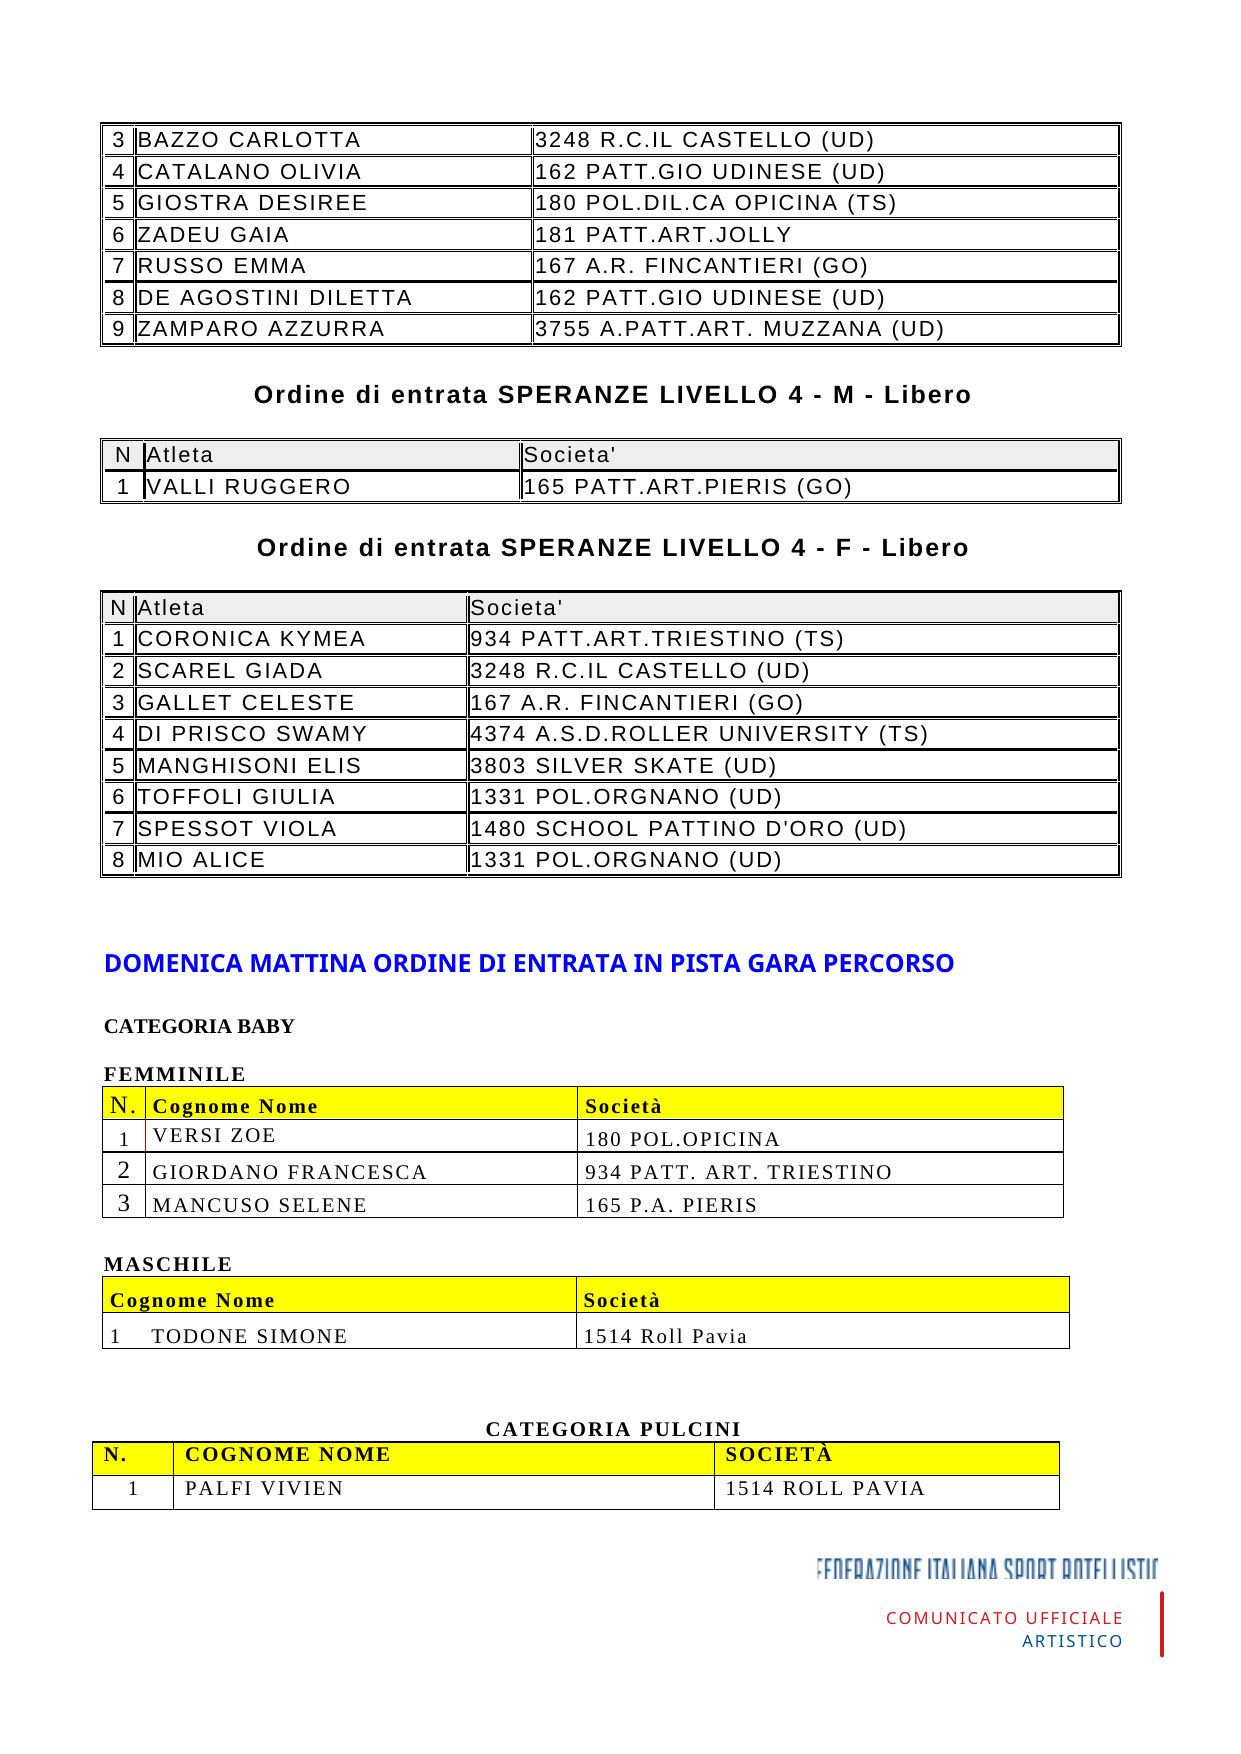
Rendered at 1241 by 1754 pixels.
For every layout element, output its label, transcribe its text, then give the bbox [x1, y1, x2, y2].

table_cell PALFI VIVIEN [174, 1476, 714, 1508]
table_cell 3 [101, 685, 135, 716]
table_cell 181 PATT.ART.JOLLY [533, 217, 1120, 248]
table_cell 1 [101, 622, 135, 653]
table_cell 934 PATT.ART.TRIESTINO (TS) [468, 622, 1120, 653]
table_cell DI PRISCO SWAMY [137, 720, 466, 748]
table_cell 1 [103, 1120, 145, 1151]
table_cell 3 [103, 124, 135, 154]
table_cell 1 [103, 469, 144, 501]
table_cell 6 [103, 779, 133, 811]
table_cell DE AGOSTINI DILETTA [137, 283, 531, 312]
table_cell 4 [103, 716, 133, 748]
table_cell 934 PATT. ART. TRIESTINO [578, 1153, 1063, 1184]
text FEMMINILE [103, 1062, 1122, 1086]
table_cell 8 [103, 843, 135, 874]
table_header N. [103, 1087, 145, 1118]
table_cell 162 PATT.GIO UDINESE (UD) [534, 280, 1118, 312]
table_cell ZAMPARO AZZURRA [135, 315, 532, 343]
table_cell 5 [101, 748, 133, 779]
table_cell BAZZO CARLOTTA [135, 126, 532, 154]
table_header Societa' [521, 441, 1118, 469]
table_cell 3803 SILVER SKATE (UD) [470, 748, 1120, 779]
table_cell 1514 ROLL PAVIA [715, 1476, 1059, 1508]
table_cell GALLET CELESTE [137, 688, 466, 716]
table_cell 1480 SCHOOL PATTINO D'ORO (UD) [470, 811, 1118, 842]
table_cell 165 PATT.ART.PIERIS (GO) [521, 469, 1118, 501]
table_header N. [93, 1443, 173, 1475]
table_cell 3248 R.C.IL CASTELLO (UD) [470, 653, 1119, 685]
table_cell CORONICA KYMEA [137, 625, 466, 653]
text Ordine di entrata SPERANZE LIVELLO 4 - M - Libero [103, 380, 1122, 409]
table_cell TOFFOLI GIULIA [137, 783, 466, 811]
table_cell 180 POL.DIL.CA OPICINA (TS) [534, 185, 1119, 217]
table_cell 9 [101, 312, 135, 343]
table_cell 3248 R.C.IL CASTELLO (UD) [533, 126, 1118, 154]
table_cell 3 [103, 1185, 145, 1217]
table_cell 2 [103, 653, 133, 685]
table_header SOCIETÀ [715, 1443, 1059, 1475]
table_cell MANCUSO SELENE [146, 1185, 577, 1217]
table_cell 6 [101, 217, 135, 248]
text DOMENICA MATTINA ORDINE DI ENTRATA IN PISTA GARA PERCORSO [103, 945, 1122, 979]
table_cell VERSI ZOE [146, 1120, 577, 1151]
table_header Società [578, 1087, 1063, 1118]
text CATEGORIA PULCINI [103, 1417, 1122, 1441]
table_cell 8 [103, 280, 133, 312]
table_header Societa' [468, 593, 1118, 622]
table_header Cognome Nome [103, 1277, 576, 1312]
table_cell 1514 Roll Pavia [577, 1313, 1069, 1348]
table_header Atleta [144, 439, 521, 469]
table_cell 1 [93, 1476, 173, 1508]
table_header Cognome Nome [146, 1087, 577, 1118]
text CATEGORIA BABY [103, 1013, 1122, 1038]
table_cell 165 P.A. PIERIS [578, 1185, 1063, 1217]
table_cell 1 TODONE SIMONE [103, 1313, 576, 1348]
table_cell RUSSO EMMA [137, 252, 531, 280]
table_cell CATALANO OLIVIA [137, 157, 531, 185]
table_cell 167 A.R. FINCANTIERI (GO) [468, 685, 1120, 716]
table_header Atleta [135, 592, 468, 622]
table_cell 2 [103, 1153, 145, 1184]
table_cell 7 [103, 249, 133, 280]
table_cell 5 [103, 185, 133, 217]
text MASCHILE [103, 1252, 1122, 1276]
table_cell 162 PATT.GIO UDINESE (UD) [533, 154, 1120, 185]
table_cell MANGHISONI ELIS [137, 751, 466, 779]
table_cell 3755 A.PATT.ART. MUZZANA (UD) [533, 312, 1120, 343]
table_cell 7 [103, 811, 133, 842]
table_cell ZADEU GAIA [137, 220, 531, 248]
table_cell VALLI RUGGERO [144, 469, 521, 501]
table_header Società [577, 1277, 1069, 1312]
table_cell MIO ALICE [135, 843, 468, 874]
table_cell 1331 POL.ORGNANO (UD) [470, 779, 1119, 811]
table_header COGNOME NOME [174, 1443, 714, 1475]
table_cell 180 POL.OPICINA [578, 1120, 1063, 1151]
table_cell 4374 A.S.D.ROLLER UNIVERSITY (TS) [470, 716, 1119, 748]
table_cell GIORDANO FRANCESCA [146, 1153, 577, 1184]
text Ordine di entrata SPERANZE LIVELLO 4 - F - Libero [103, 532, 1122, 561]
table_cell 1331 POL.ORGNANO (UD) [468, 843, 1119, 874]
table_cell SCAREL GIADA [137, 657, 466, 685]
table_header N [103, 592, 135, 622]
table_cell 167 A.R. FINCANTIERI (GO) [534, 249, 1119, 280]
table_cell 4 [101, 154, 135, 185]
table_cell GIOSTRA DESIREE [137, 189, 531, 217]
table_cell SPESSOT VIOLA [137, 814, 466, 842]
table_header N [103, 439, 144, 469]
